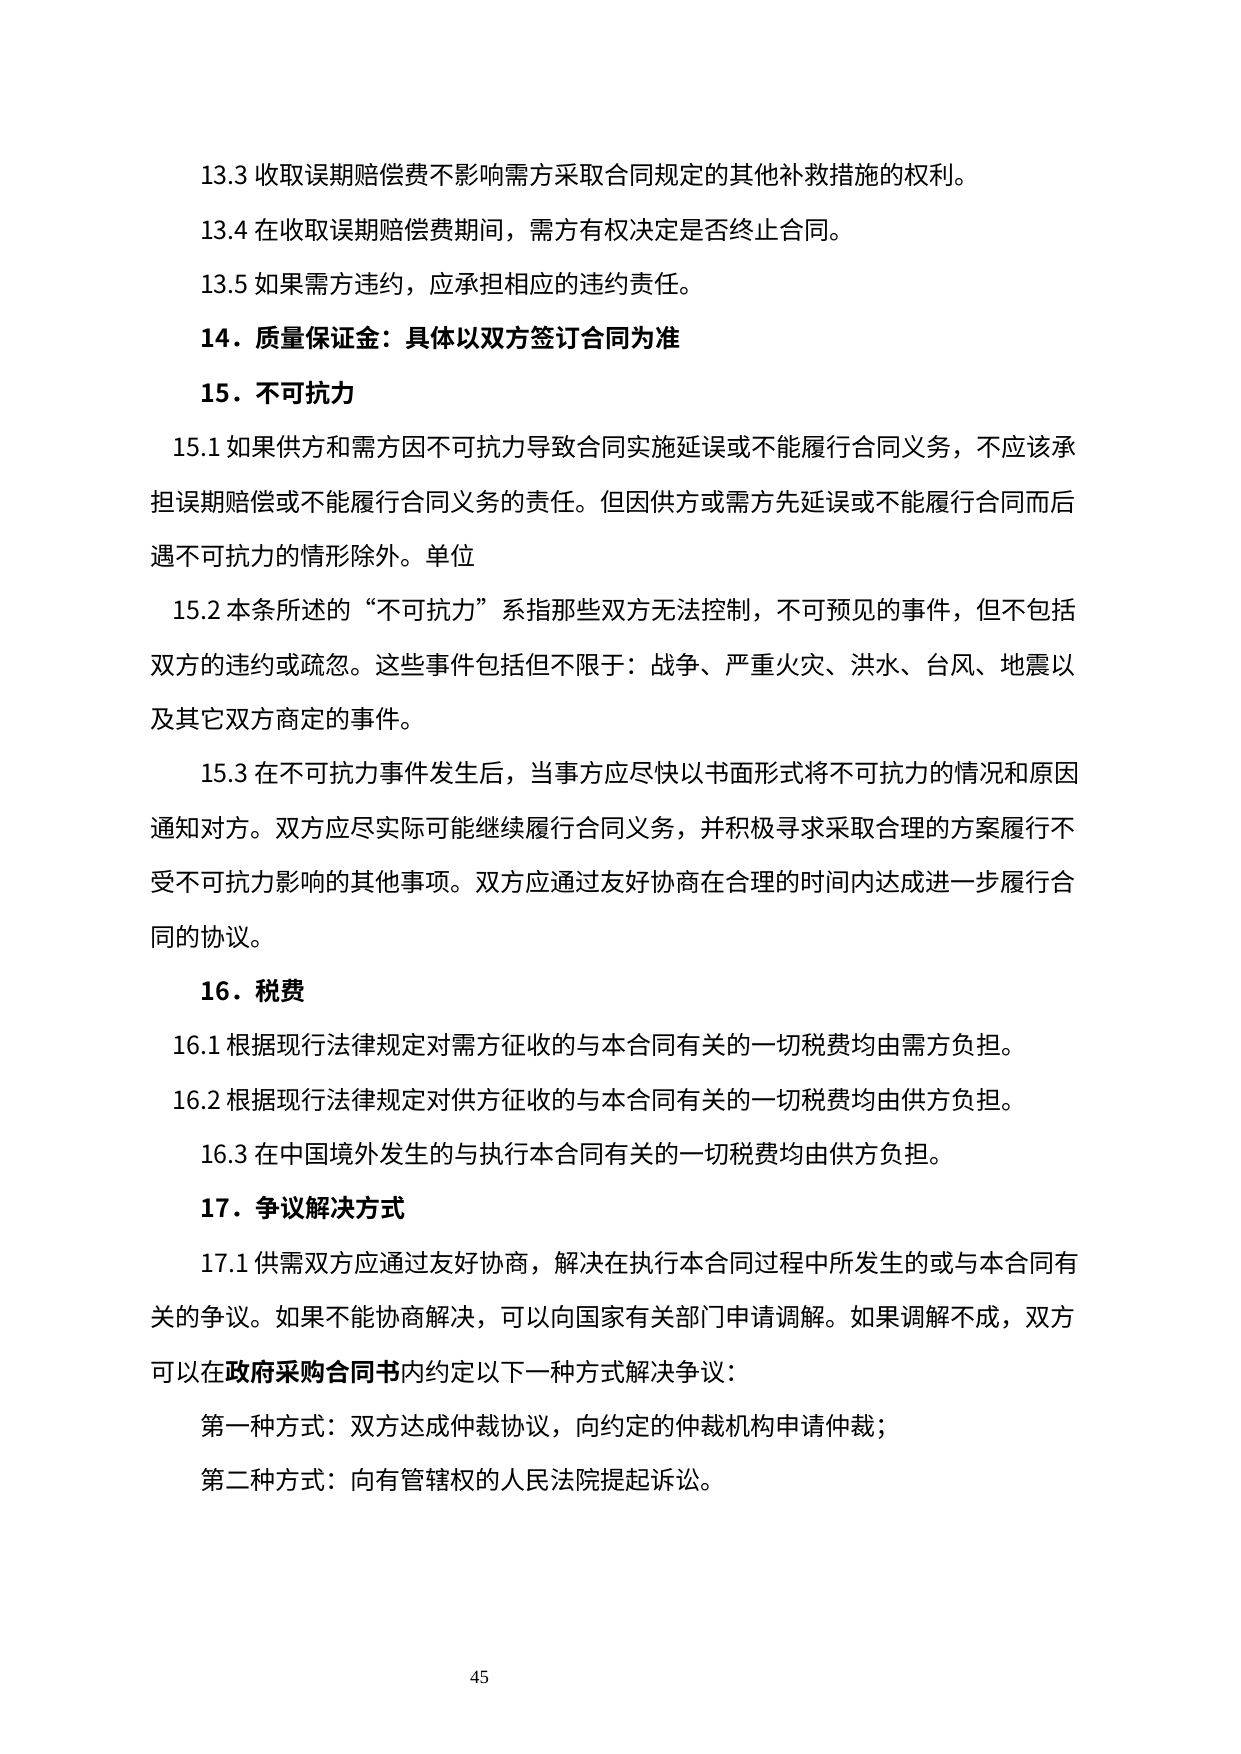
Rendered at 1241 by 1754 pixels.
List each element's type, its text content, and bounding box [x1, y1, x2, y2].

text 14．质量保证金：具体以双方签订合同为准 [150, 319, 1090, 355]
text 17．争议解决方式 [150, 1189, 1090, 1225]
text 17.1 供需双方应通过友好协商，解决在执行本合同过程中所发生的或与本合同有关的争议。如果不能协商解决，可以向国家有关部门申请调解。如果调解不成，双方可以在政府采购合同书内约定以下一种方式解决争议： [150, 1243, 1090, 1388]
text 15.3 在不可抗力事件发生后，当事方应尽快以书面形式将不可抗力的情况和原因通知对方。双方应尽实际可能继续履行合同义务，并积极寻求采取合理的方案履行不受不可抗力影响的其他事项。双方应通过友好协商在合理的时间内达成进一步履行合同的协议。 [150, 754, 1090, 953]
text 第二种方式：向有管辖权的人民法院提起诉讼。 [150, 1461, 1090, 1497]
text 第一种方式：双方达成仲裁协议，向约定的仲裁机构申请仲裁； [150, 1406, 1090, 1443]
text 16.3 在中国境外发生的与执行本合同有关的一切税费均由供方负担。 [150, 1134, 1090, 1171]
text 16.1 根据现行法律规定对需方征收的与本合同有关的一切税费均由需方负担。 [150, 1026, 1090, 1062]
text 15.1 如果供方和需方因不可抗力导致合同实施延误或不能履行合同义务，不应该承担误期赔偿或不能履行合同义务的责任。但因供方或需方先延误或不能履行合同而后遇不可抗力的情形除外。单位 [150, 428, 1090, 573]
text 15.2 本条所述的“不可抗力”系指那些双方无法控制，不可预见的事件，但不包括双方的违约或疏忽。这些事件包括但不限于：战争、严重火灾、洪水、台风、地震以及其它双方商定的事件。 [150, 591, 1090, 736]
text 16．税费 [150, 971, 1090, 1008]
text 13.3 收取误期赔偿费不影响需方采取合同规定的其他补救措施的权利。 [150, 156, 1090, 192]
text 15．不可抗力 [150, 373, 1090, 409]
text 13.5 如果需方违约，应承担相应的违约责任。 [150, 264, 1090, 301]
text 16.2 根据现行法律规定对供方征收的与本合同有关的一切税费均由供方负担。 [150, 1080, 1090, 1116]
text 13.4 在收取误期赔偿费期间，需方有权决定是否终止合同。 [150, 210, 1090, 246]
